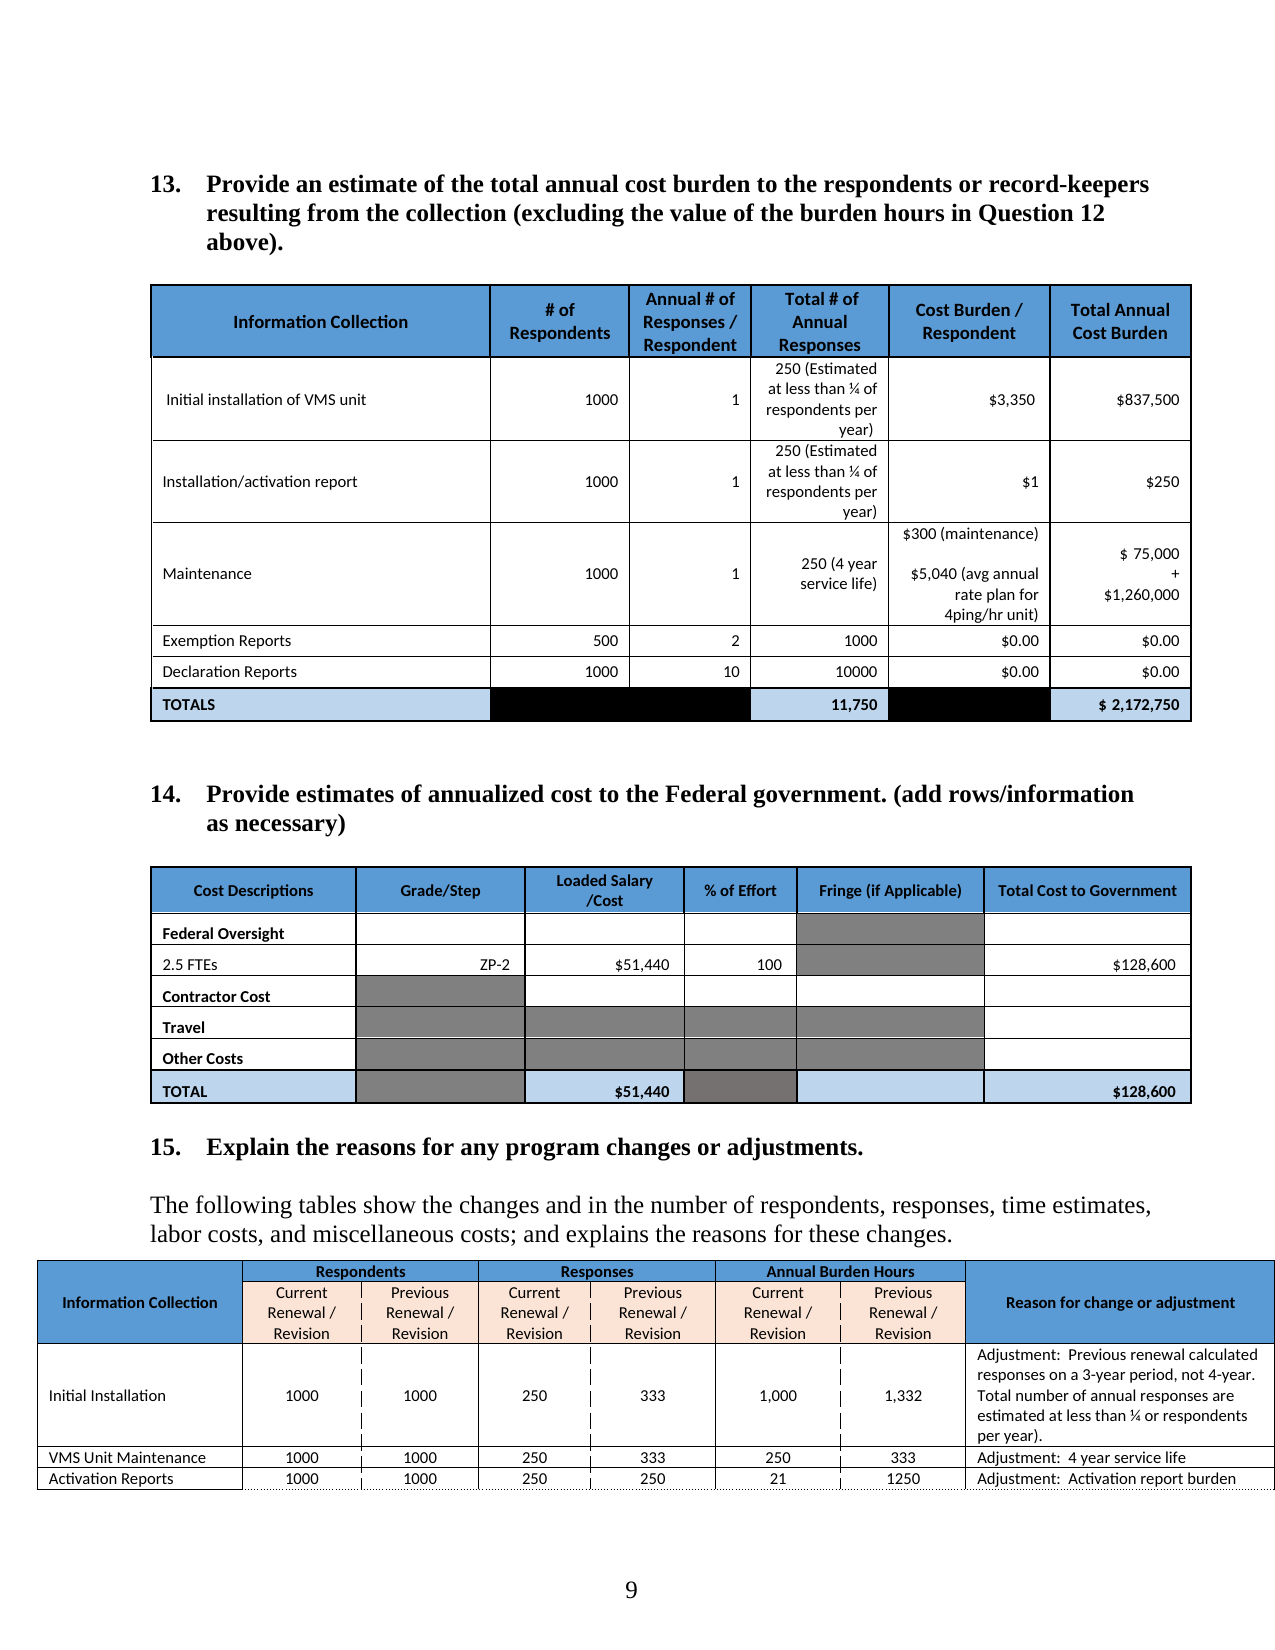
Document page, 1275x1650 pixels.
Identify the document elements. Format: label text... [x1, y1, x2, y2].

table_header Information Collection [152, 286, 489, 356]
table_cell $128,600 [985, 1071, 1190, 1102]
table_cell 1,332 [840, 1344, 965, 1446]
table_cell 1000 [361, 1344, 478, 1446]
table_header Total Annual Cost Burden [1051, 286, 1190, 356]
table_cell 250 (Estimated at less than ¼ of respondents per year) [751, 358, 888, 439]
table_cell [685, 1071, 796, 1102]
table_cell [798, 1071, 983, 1102]
table_cell $51,440 [526, 945, 684, 975]
table_header Respondents [243, 1261, 478, 1281]
table_cell VMS Unit Maintenance [38, 1447, 242, 1467]
table_cell 10 [630, 657, 750, 687]
table_cell 250 [716, 1447, 840, 1467]
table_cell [966, 1468, 1274, 1488]
table_cell 250 [479, 1468, 590, 1488]
table_cell 1000 [243, 1447, 361, 1467]
table_cell Current Renewal / Revision [243, 1282, 361, 1343]
table_cell $ 75,000 + $1,260,000 [1051, 523, 1190, 624]
table_cell Maintenance [152, 523, 490, 624]
table_cell 1000 [361, 1468, 478, 1488]
table_cell Adjustment: Previous renewal calculated responses on a 3-year period, not 4-year. Total number of annual responses are estimated at less than ¼ or respondents per year). [966, 1344, 1274, 1446]
table_cell 1 [630, 441, 750, 522]
table_cell 2 [630, 626, 750, 656]
table_cell Current Renewal / Revision [716, 1282, 840, 1343]
table_cell Previous Renewal / Revision [361, 1282, 478, 1343]
table_cell $837,500 [1051, 358, 1190, 439]
table_header Total Cost to Government [985, 868, 1190, 912]
table_cell 250 (Estimated at less than ¼ of respondents per year) [751, 441, 888, 522]
table_cell TOTAL [152, 1071, 355, 1102]
table_cell [797, 914, 984, 944]
table_header Fringe (if Applicable) [798, 868, 983, 912]
table_cell [357, 976, 524, 1006]
table_cell [685, 976, 796, 1006]
table_cell 1 [630, 358, 750, 439]
table_cell Other Costs [152, 1039, 355, 1069]
text 13. Provide an estimate of the total annual cost burden to the respondents or record-keepers resulting from the collection (excluding the value of the burden hours in Question 12 above). [150, 169, 1162, 256]
table_cell [985, 976, 1190, 1006]
table_cell $0.00 [1051, 626, 1190, 656]
table_cell 2.5 FTEs [152, 945, 355, 975]
table_cell 250 [590, 1468, 715, 1488]
text The following tables show the changes and in the number of respondents, responses, time estimates, labor costs, and miscellaneous costs; and explains the reasons for these changes. [150, 1190, 1162, 1247]
table_cell Installation/activation report [152, 441, 490, 522]
table_header Annual Burden Hours [716, 1261, 965, 1281]
table_header Responses [479, 1261, 715, 1281]
table_cell 100 [685, 945, 796, 975]
table_cell 1 [630, 523, 750, 624]
table_cell [357, 1007, 524, 1037]
table_cell Activation Reports [38, 1468, 242, 1488]
table_cell 10000 [751, 657, 888, 687]
table_cell [526, 976, 684, 1006]
table_cell 1000 [491, 358, 629, 439]
table_cell 21 [716, 1468, 840, 1488]
table_cell [357, 1071, 524, 1102]
table_cell 333 [590, 1447, 715, 1467]
table_cell 1000 [751, 626, 888, 656]
text 15. Explain the reasons for any program changes or adjustments. [150, 1132, 1162, 1161]
table_cell [685, 1007, 796, 1037]
table_cell [889, 689, 1049, 720]
table_cell [630, 689, 750, 720]
table_cell 1000 [491, 523, 629, 624]
table_cell Current Renewal / Revision [479, 1282, 590, 1343]
table_cell [797, 1039, 984, 1069]
table_cell Contractor Cost [152, 976, 355, 1006]
table_cell [526, 1007, 684, 1037]
table_cell $ 2,172,750 [1051, 689, 1190, 720]
table_cell Previous Renewal / Revision [590, 1282, 715, 1343]
text 14. Provide estimates of annualized cost to the Federal government. (add rows/information as necessary) [150, 779, 1162, 837]
table_cell [985, 914, 1190, 944]
table_cell $0.00 [889, 657, 1049, 687]
table_cell [526, 914, 684, 944]
table_cell 1000 [491, 657, 629, 687]
table_cell 1000 [243, 1344, 361, 1446]
table_cell $0.00 [1051, 657, 1190, 687]
table_cell 1000 [361, 1447, 478, 1467]
table_cell 250 [479, 1447, 590, 1467]
table_cell Previous Renewal / Revision [840, 1282, 965, 1343]
table_header Reason for change or adjustment [966, 1261, 1274, 1343]
table_cell $250 [1051, 441, 1190, 522]
table_header Grade/Step [357, 868, 524, 912]
table_cell Travel [152, 1007, 355, 1037]
table_cell 1250 [840, 1468, 965, 1488]
table_cell 250 [479, 1344, 590, 1446]
table_cell $3,350 [889, 358, 1049, 439]
table_cell [685, 914, 796, 944]
table_cell $300 (maintenance) $5,040 (avg annual rate plan for 4ping/hr unit) [889, 523, 1049, 624]
table_cell [985, 1039, 1190, 1069]
table_cell 1000 [491, 441, 629, 522]
table_cell 500 [491, 626, 629, 656]
table_cell ZP-2 [357, 945, 524, 975]
table_cell $51,440 [526, 1071, 683, 1102]
table_header Total # of Annual Responses [752, 286, 888, 356]
table_cell 333 [840, 1447, 965, 1467]
table_header Cost Burden / Respondent [890, 286, 1049, 356]
table_cell [797, 945, 984, 975]
table_cell $0.00 [889, 626, 1049, 656]
table_cell 11,750 [751, 689, 888, 720]
table_cell [685, 1039, 796, 1069]
table_cell [526, 1039, 684, 1069]
table_header Annual # of Responses / Respondent [630, 286, 750, 356]
table_cell [797, 1007, 984, 1037]
table_cell [357, 1039, 524, 1069]
table_header # of Respondents [491, 286, 628, 356]
table_cell [797, 976, 984, 1006]
table_header % of Effort [685, 868, 796, 912]
table_cell Adjustment: 4 year service life [966, 1447, 1274, 1467]
table_cell 1,000 [716, 1344, 840, 1446]
table_header Loaded Salary /Cost [526, 868, 683, 912]
table_cell 250 (4 year service life) [751, 523, 888, 624]
table_cell Exemption Reports [152, 626, 490, 656]
table_cell [491, 689, 629, 720]
table_cell 1000 [243, 1468, 361, 1488]
table_cell [985, 1007, 1190, 1037]
table_cell Declaration Reports [152, 657, 490, 687]
table_cell [357, 914, 524, 944]
table_cell Federal Oversight [152, 914, 355, 944]
table_cell $1 [889, 441, 1049, 522]
table_cell 333 [590, 1344, 715, 1446]
table_cell Initial Installation [38, 1344, 242, 1446]
table_cell TOTALS [152, 688, 490, 720]
table_header Cost Descriptions [152, 868, 355, 912]
table_header Information Collection [38, 1261, 242, 1343]
table_cell Initial installation of VMS unit [152, 357, 490, 439]
table_cell $128,600 [985, 945, 1190, 975]
